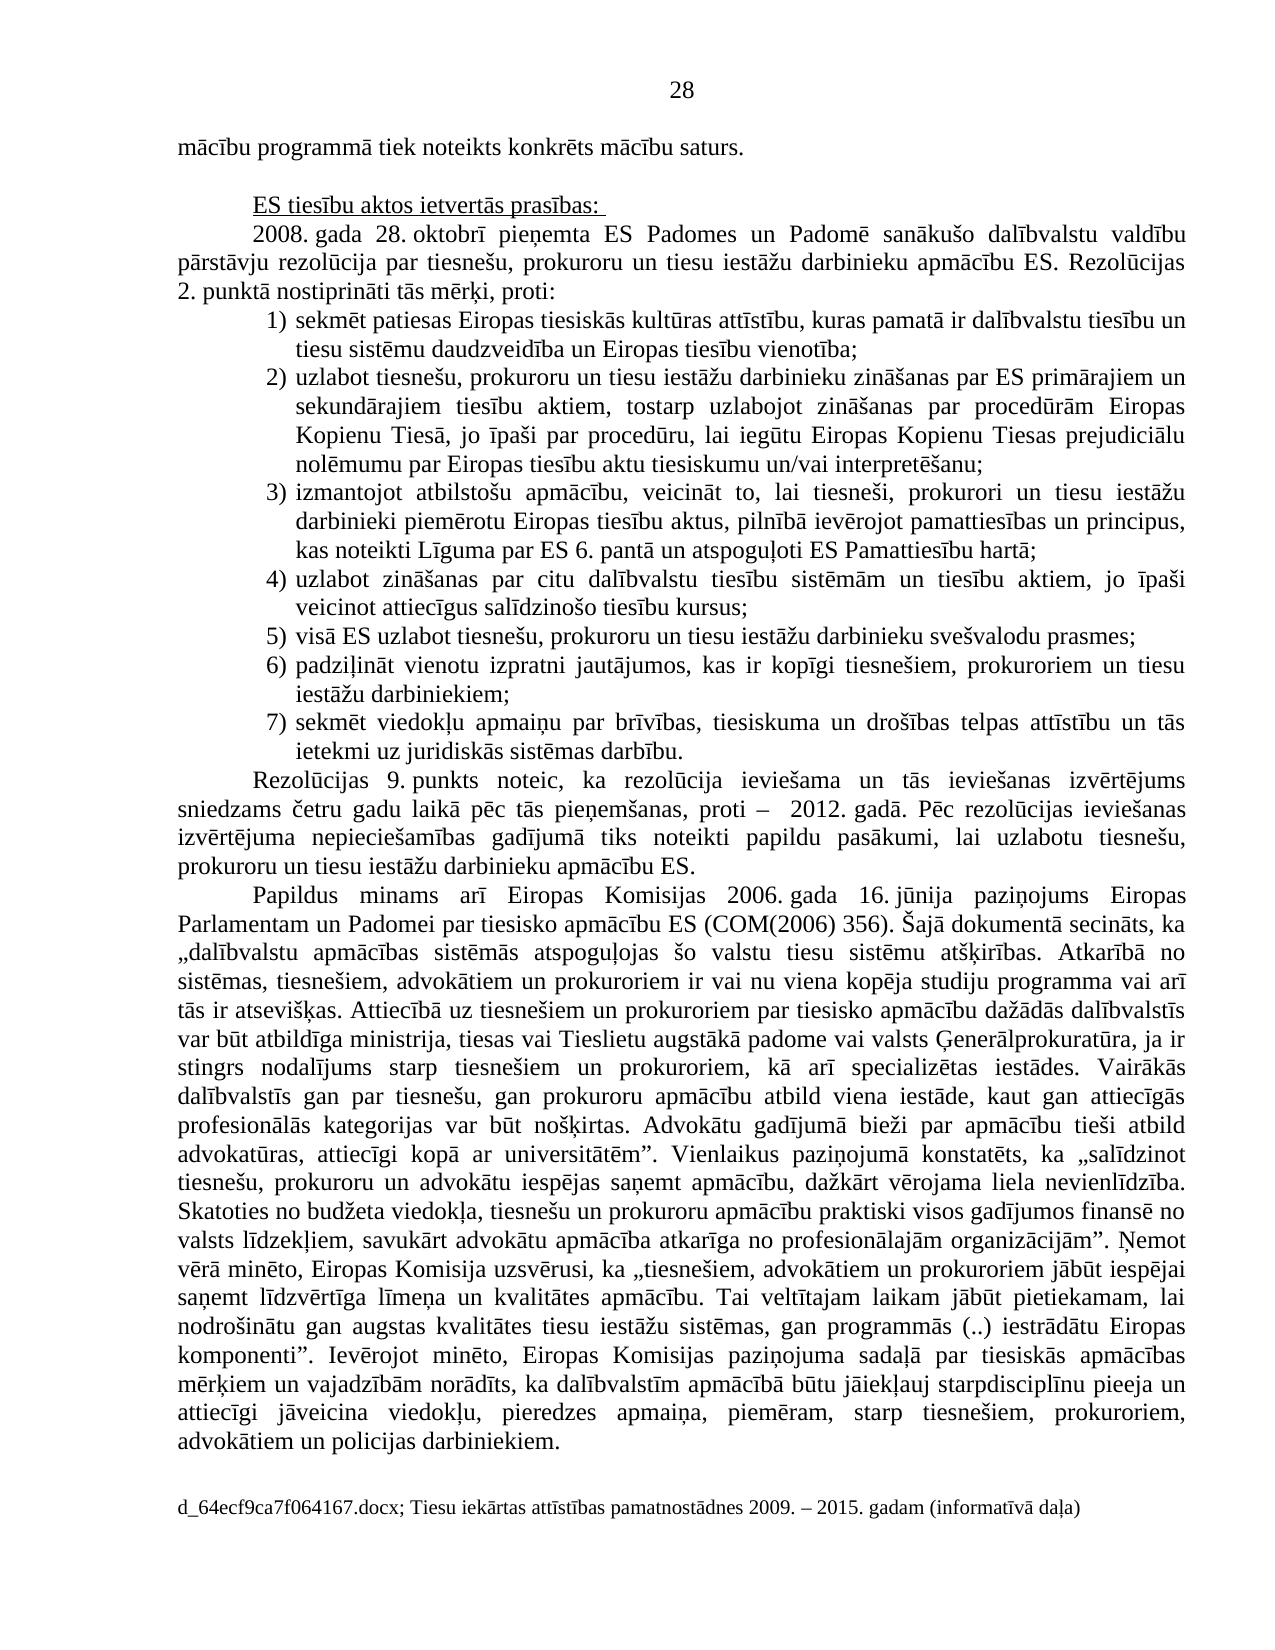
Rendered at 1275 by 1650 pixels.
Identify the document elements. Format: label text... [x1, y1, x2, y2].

text Papildus minams arī Eiropas Komisijas 2006. gada 16. jūnija paziņojums Eiropas Parlamentam un Padomei par tiesisko apmācību ES (COM(2006) 356). Šajā dokumentā secināts, ka „dalībvalstu apmācības sistēmās atspoguļojas šo valstu tiesu sistēmu atšķirības. Atkarībā no sistēmas, tiesnešiem, advokātiem un prokuroriem ir vai nu viena kopēja studiju programma vai arī tās ir atsevišķas. Attiecībā uz tiesnešiem un prokuroriem par tiesisko apmācību dažādās dalībvalstīs var būt atbildīga ministrija, tiesas vai Tieslietu augstākā padome vai valsts Ģenerālprokuratūra, ja ir stingrs nodalījums starp tiesnešiem un prokuroriem, kā arī specializētas iestādes. Vairākās dalībvalstīs gan par tiesnešu, gan prokuroru apmācību atbild viena iestāde, kaut gan attiecīgās profesionālās kategorijas var būt nošķirtas. Advokātu gadījumā bieži par apmācību tieši atbild advokatūras, attiecīgi kopā ar universitātēm”. Vienlaikus paziņojumā konstatēts, ka „salīdzinot tiesnešu, prokuroru un advokātu iespējas saņemt apmācību, dažkārt vērojama liela nevienlīdzība. Skatoties no budžeta viedokļa, tiesnešu un prokuroru apmācību praktiski visos gadījumos finansē no valsts līdzekļiem, savukārt advokātu apmācība atkarīga no profesionālajām organizācijām”. Ņemot vērā minēto, Eiropas Komisija uzsvērusi, ka „tiesnešiem, advokātiem un prokuroriem jābūt iespējai saņemt līdzvērtīga līmeņa un kvalitātes apmācību. Tai veltītajam laikam jābūt pietiekamam, lai nodrošinātu gan augstas kvalitātes tiesu iestāžu sistēmas, gan programmās (..) iestrādātu Eiropas komponenti”. Ievērojot minēto, Eiropas Komisijas paziņojuma sadaļā par tiesiskās apmācības mērķiem un vajadzībām norādīts, ka dalībvalstīm apmācībā būtu jāiekļauj starpdisciplīnu pieeja un attiecīgi jāveicina viedokļu, pieredzes apmaiņa, piemēram, starp tiesnešiem, prokuroriem, advokātiem un policijas darbiniekiem. [177, 880, 1187, 1455]
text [177, 132, 1186, 161]
text 2) uzlabot tiesnešu, prokuroru un tiesu iestāžu darbinieku zināšanas par ES primārajiem un sekundārajiem tiesību aktiem, tostarp uzlabojot zināšanas par procedūrām Eiropas Kopienu Tiesā, jo īpaši par procedūru, lai iegūtu Eiropas Kopienu Tiesas prejudiciālu nolēmumu par Eiropas tiesību aktu tiesiskumu un/vai interpretēšanu; [266, 362, 1186, 477]
text 2008. gada 28. oktobrī pieņemta ES Padomes un Padomē sanākušo dalībvalstu valdību pārstāvju rezolūcija par tiesnešu, prokuroru un tiesu iestāžu darbinieku apmācību ES. Rezolūcijas 2. punktā nostiprināti tās mērķi, proti: [177, 219, 1186, 305]
text 4) uzlabot zināšanas par citu dalībvalstu tiesību sistēmām un tiesību aktiem, jo īpaši veicinot attiecīgus salīdzinošo tiesību kursus; [266, 564, 1186, 621]
text Rezolūcijas 9. punkts noteic, ka rezolūcija ieviešama un tās ieviešanas izvērtējums sniedzams četru gadu laikā pēc tās pieņemšanas, proti – 2012. gadā. Pēc rezolūcijas ieviešanas izvērtējuma nepieciešamības gadījumā tiks noteikti papildu pasākumi, lai uzlabotu tiesnešu, prokuroru un tiesu iestāžu darbinieku apmācību ES. [177, 765, 1187, 880]
text 5) visā ES uzlabot tiesnešu, prokuroru un tiesu iestāžu darbinieku svešvalodu prasmes; [266, 621, 1186, 650]
text ES tiesību aktos ietvertās prasības: [177, 190, 1186, 219]
text 3) izmantojot atbilstošu apmācību, veicināt to, lai tiesneši, prokurori un tiesu iestāžu darbinieki piemērotu Eiropas tiesību aktus, pilnībā ievērojot pamattiesības un principus, kas noteikti Līguma par ES 6. pantā un atspoguļoti ES Pamattiesību hartā; [266, 477, 1186, 564]
text 6) padziļināt vienotu izpratni jautājumos, kas ir kopīgi tiesnešiem, prokuroriem un tiesu iestāžu darbiniekiem; [266, 650, 1186, 707]
text 1) sekmēt patiesas Eiropas tiesiskās kultūras attīstību, kuras pamatā ir dalībvalstu tiesību un tiesu sistēmu daudzveidība un Eiropas tiesību vienotība; [266, 305, 1186, 362]
text 7) sekmēt viedokļu apmaiņu par brīvības, tiesiskuma un drošības telpas attīstību un tās ietekmi uz juridiskās sistēmas darbību. [266, 707, 1186, 765]
